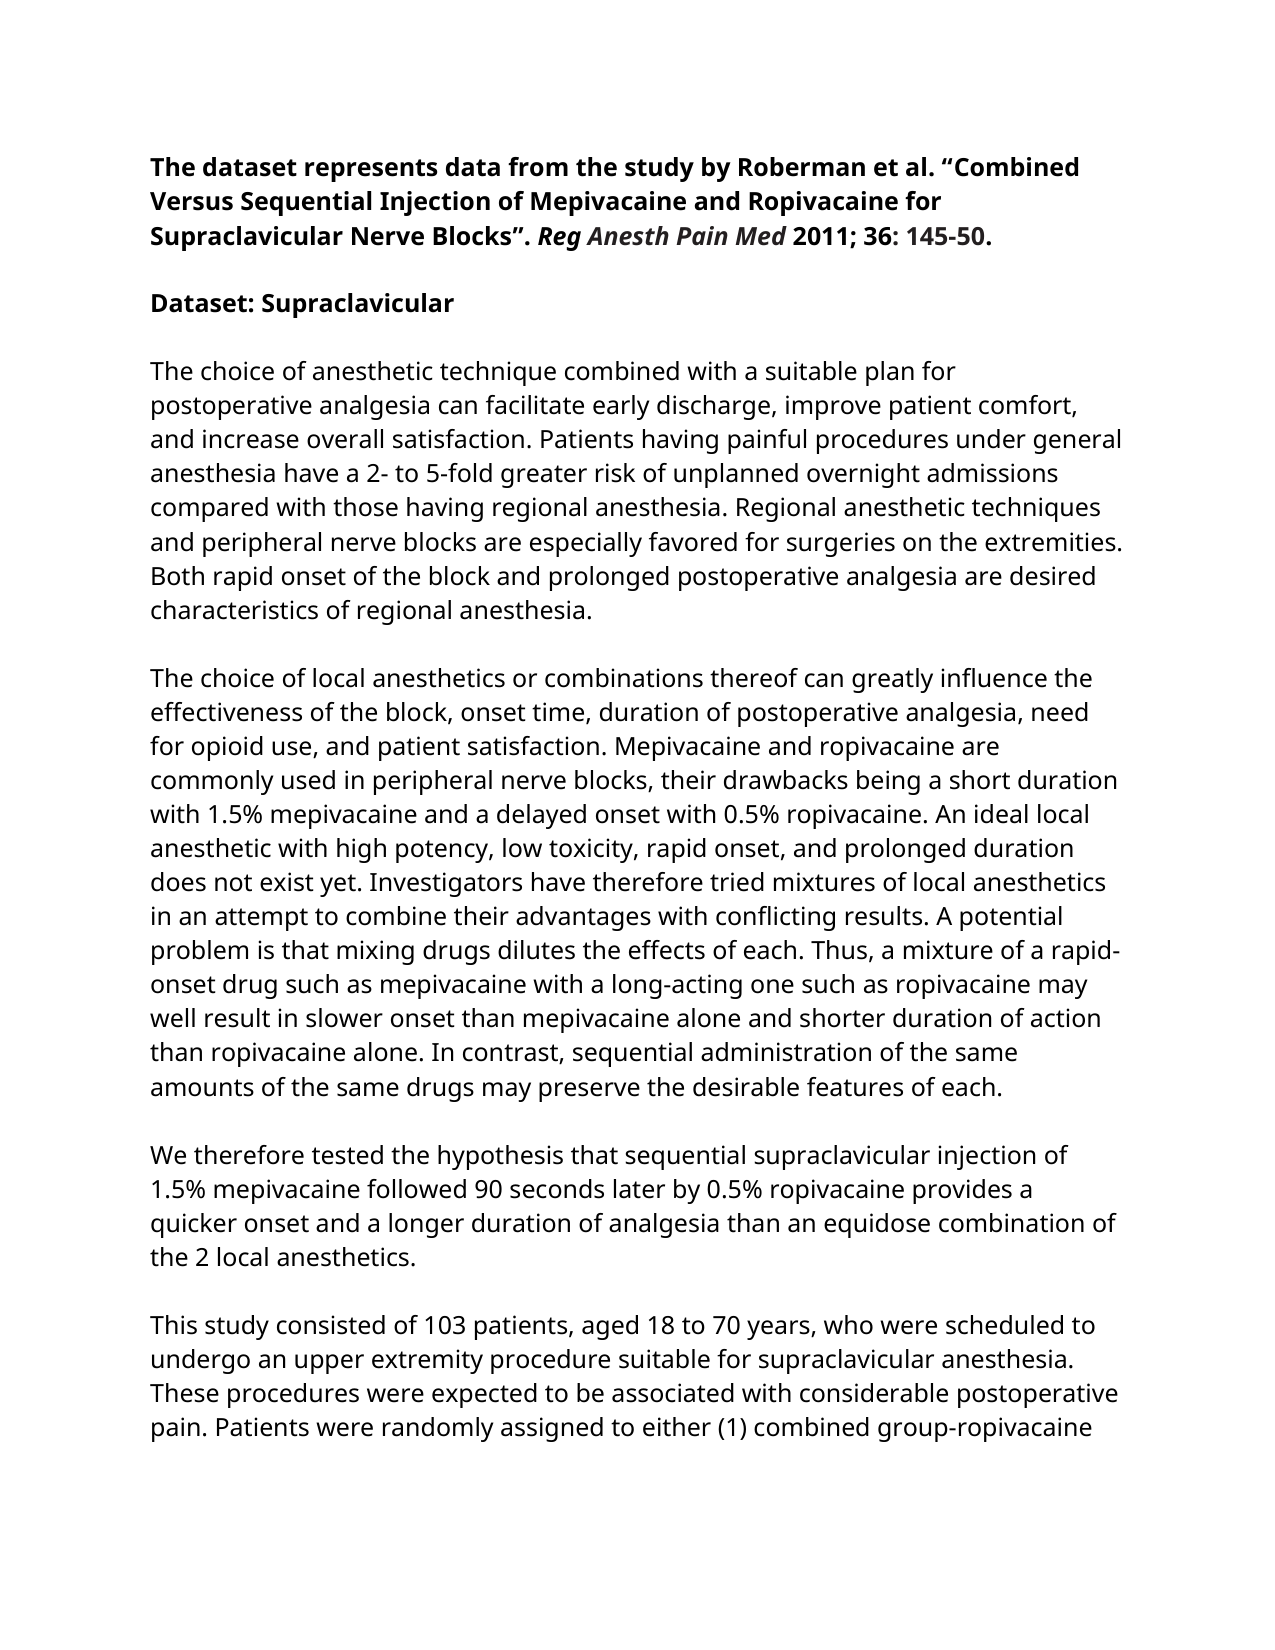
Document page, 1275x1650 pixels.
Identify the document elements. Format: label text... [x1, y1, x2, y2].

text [150, 1308, 1125, 1444]
text Dataset: Supraclavicular [150, 286, 1125, 320]
text The choice of local anesthetics or combinations thereof can greatly influence the effectiveness of the block, onset time, duration of postoperative analgesia, need for opioid use, and patient satisfaction. Mepivacaine and ropivacaine are commonly used in peripheral nerve blocks, their drawbacks being a short duration with 1.5% mepivacaine and a delayed onset with 0.5% ropivacaine. An ideal local anesthetic with high potency, low toxicity, rapid onset, and prolonged duration does not exist yet. Investigators have therefore tried mixtures of local anesthetics in an attempt to combine their advantages with conflicting results. A potential problem is that mixing drugs dilutes the effects of each. Thus, a mixture of a rapid-onset drug such as mepivacaine with a long-acting one such as ropivacaine may well result in slower onset than mepivacaine alone and shorter duration of action than ropivacaine alone. In contrast, sequential administration of the same amounts of the same drugs may preserve the desirable features of each. [150, 660, 1125, 1103]
text We therefore tested the hypothesis that sequential supraclavicular injection of 1.5% mepivacaine followed 90 seconds later by 0.5% ropivacaine provides a quicker onset and a longer duration of analgesia than an equidose combination of the 2 local anesthetics. [150, 1137, 1125, 1273]
text The choice of anesthetic technique combined with a suitable plan for postoperative analgesia can facilitate early discharge, improve patient comfort, and increase overall satisfaction. Patients having painful procedures under general anesthesia have a 2- to 5-fold greater risk of unplanned overnight admissions compared with those having regional anesthesia. Regional anesthetic techniques and peripheral nerve blocks are especially favored for surgeries on the extremities. Both rapid onset of the block and prolonged postoperative analgesia are desired characteristics of regional anesthesia. [150, 354, 1125, 626]
text The dataset represents data from the study by Roberman et al. “Combined Versus Sequential Injection of Mepivacaine and Ropivacaine for Supraclavicular Nerve Blocks”. Reg Anesth Pain Med 2011; 36: 145-50. [150, 150, 1125, 252]
